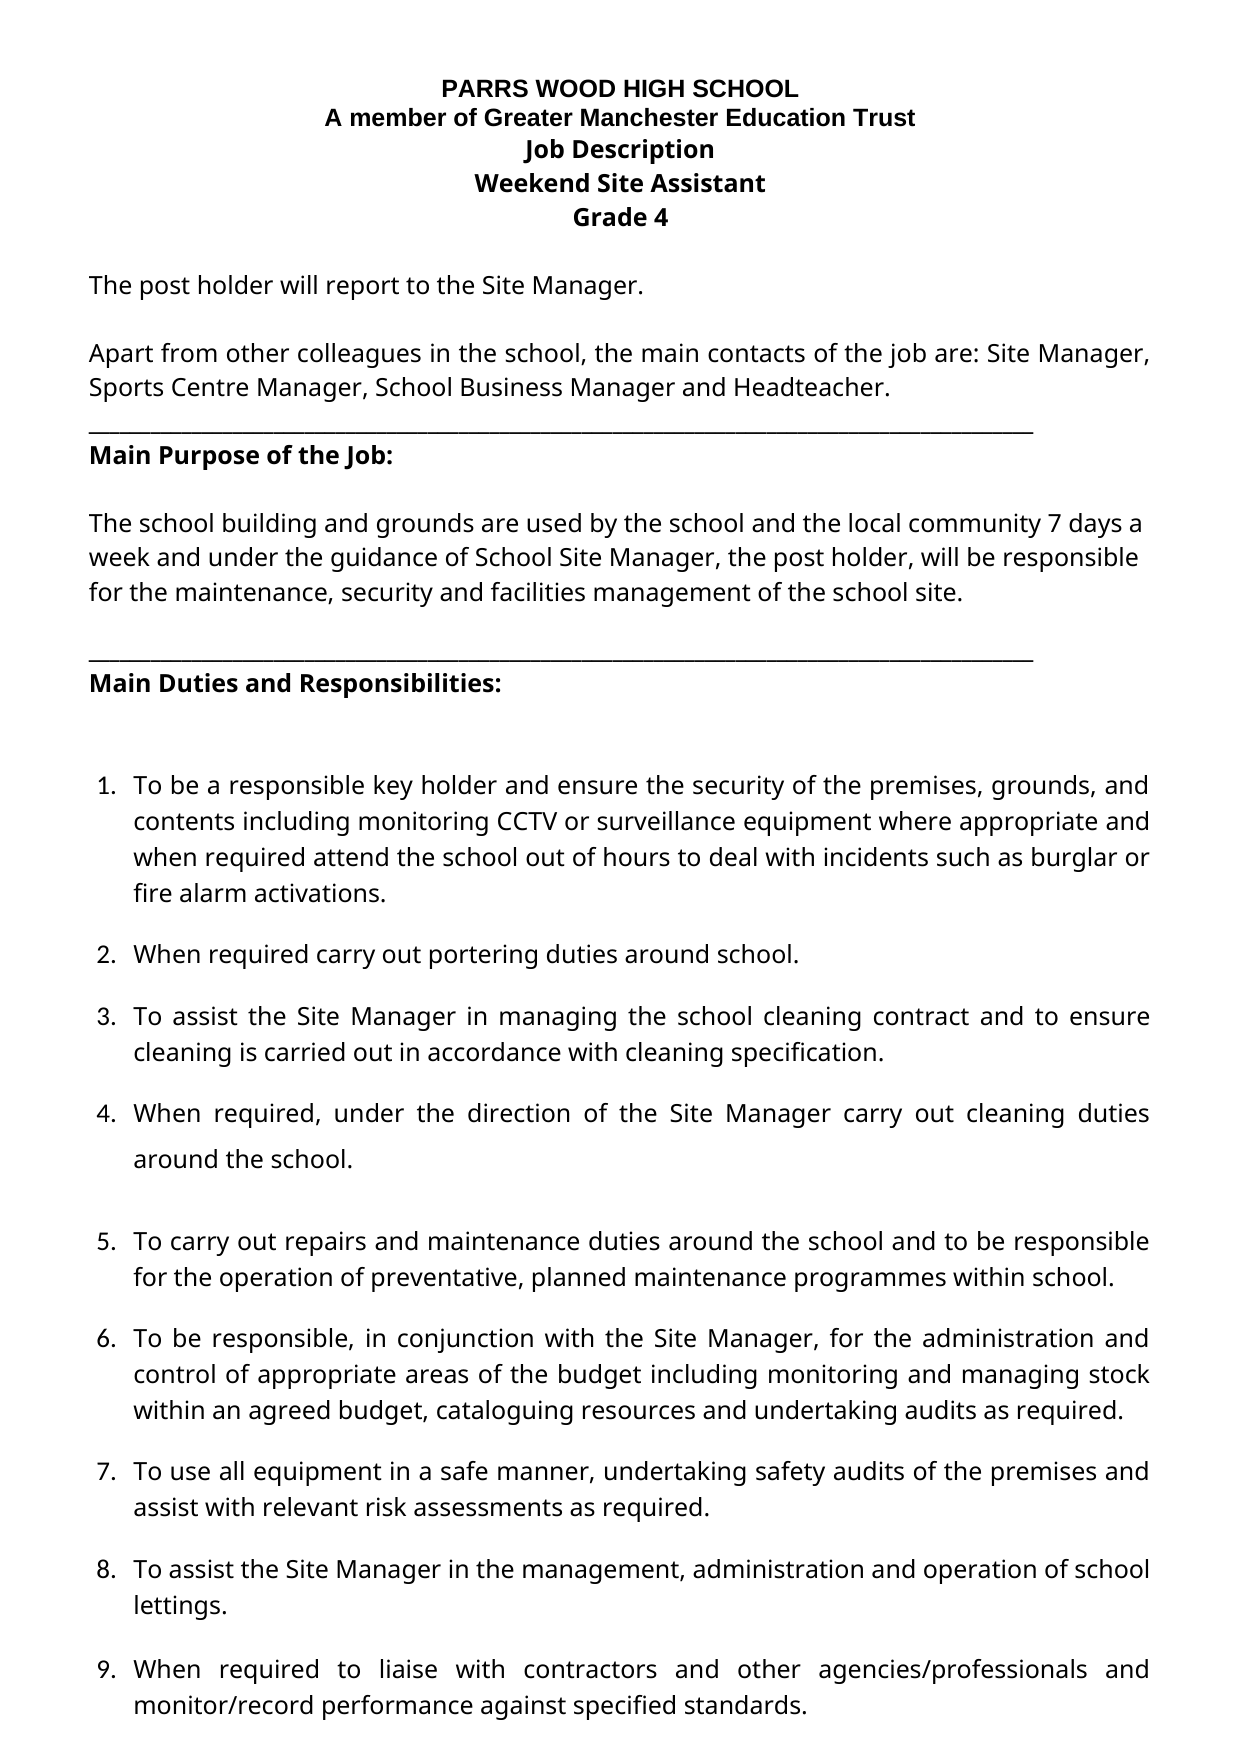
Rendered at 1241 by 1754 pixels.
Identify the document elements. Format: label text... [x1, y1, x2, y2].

list To be responsible, in conjunction with the Site Manager, for the administration and control of appropriate areas of the budget including monitoring and managing stock within an agreed budget, cataloguing resources and undertaking audits as required. [96, 1321, 1152, 1427]
list To use all equipment in a safe manner, undertaking safety audits of the premises and assist with relevant risk assessments as required. [96, 1454, 1152, 1524]
list When required carry out portering duties around school. [96, 937, 1152, 971]
text ____________________________________________________________________________________________ [89, 404, 1152, 438]
text The school building and grounds are used by the school and the local community 7 days a week and under the guidance of School Site Manager, the post holder, will be responsible for the maintenance, security and facilities management of the school site. [89, 506, 1152, 608]
text Job Description [89, 131, 1152, 165]
list To assist the Site Manager in managing the school cleaning contract and to ensure cleaning is carried out in accordance with cleaning specification. [96, 998, 1152, 1068]
text The post holder will report to the Site Manager. [89, 268, 1152, 302]
list To carry out repairs and maintenance duties around the school and to be responsible for the operation of preventative, planned maintenance programmes within school. [96, 1223, 1152, 1293]
list When required to liaise with contractors and other agencies/professionals and monitor/record performance against specified standards. [96, 1652, 1152, 1722]
text Grade 4 [89, 199, 1152, 233]
list To assist the Site Manager in the management, administration and operation of school lettings. [96, 1551, 1152, 1621]
list When required, under the direction of the Site Manager carry out cleaning duties around the school. [96, 1096, 1152, 1176]
text Main Purpose of the Job: [89, 438, 1152, 472]
text Main Duties and Responsibilities: [89, 665, 1152, 699]
text Apart from other colleagues in the school, the main contacts of the job are: Site Manager, Sports Centre Manager, School Business Manager and Headteacher. [89, 336, 1152, 404]
text ____________________________________________________________________________________________ [89, 631, 1152, 665]
list To be a responsible key holder and ensure the security of the premises, grounds, and contents including monitoring CCTV or surveillance equipment where appropriate and when required attend the school out of hours to deal with incidents such as burglar or fire alarm activations. [96, 767, 1152, 910]
text Weekend Site Assistant [89, 165, 1152, 199]
